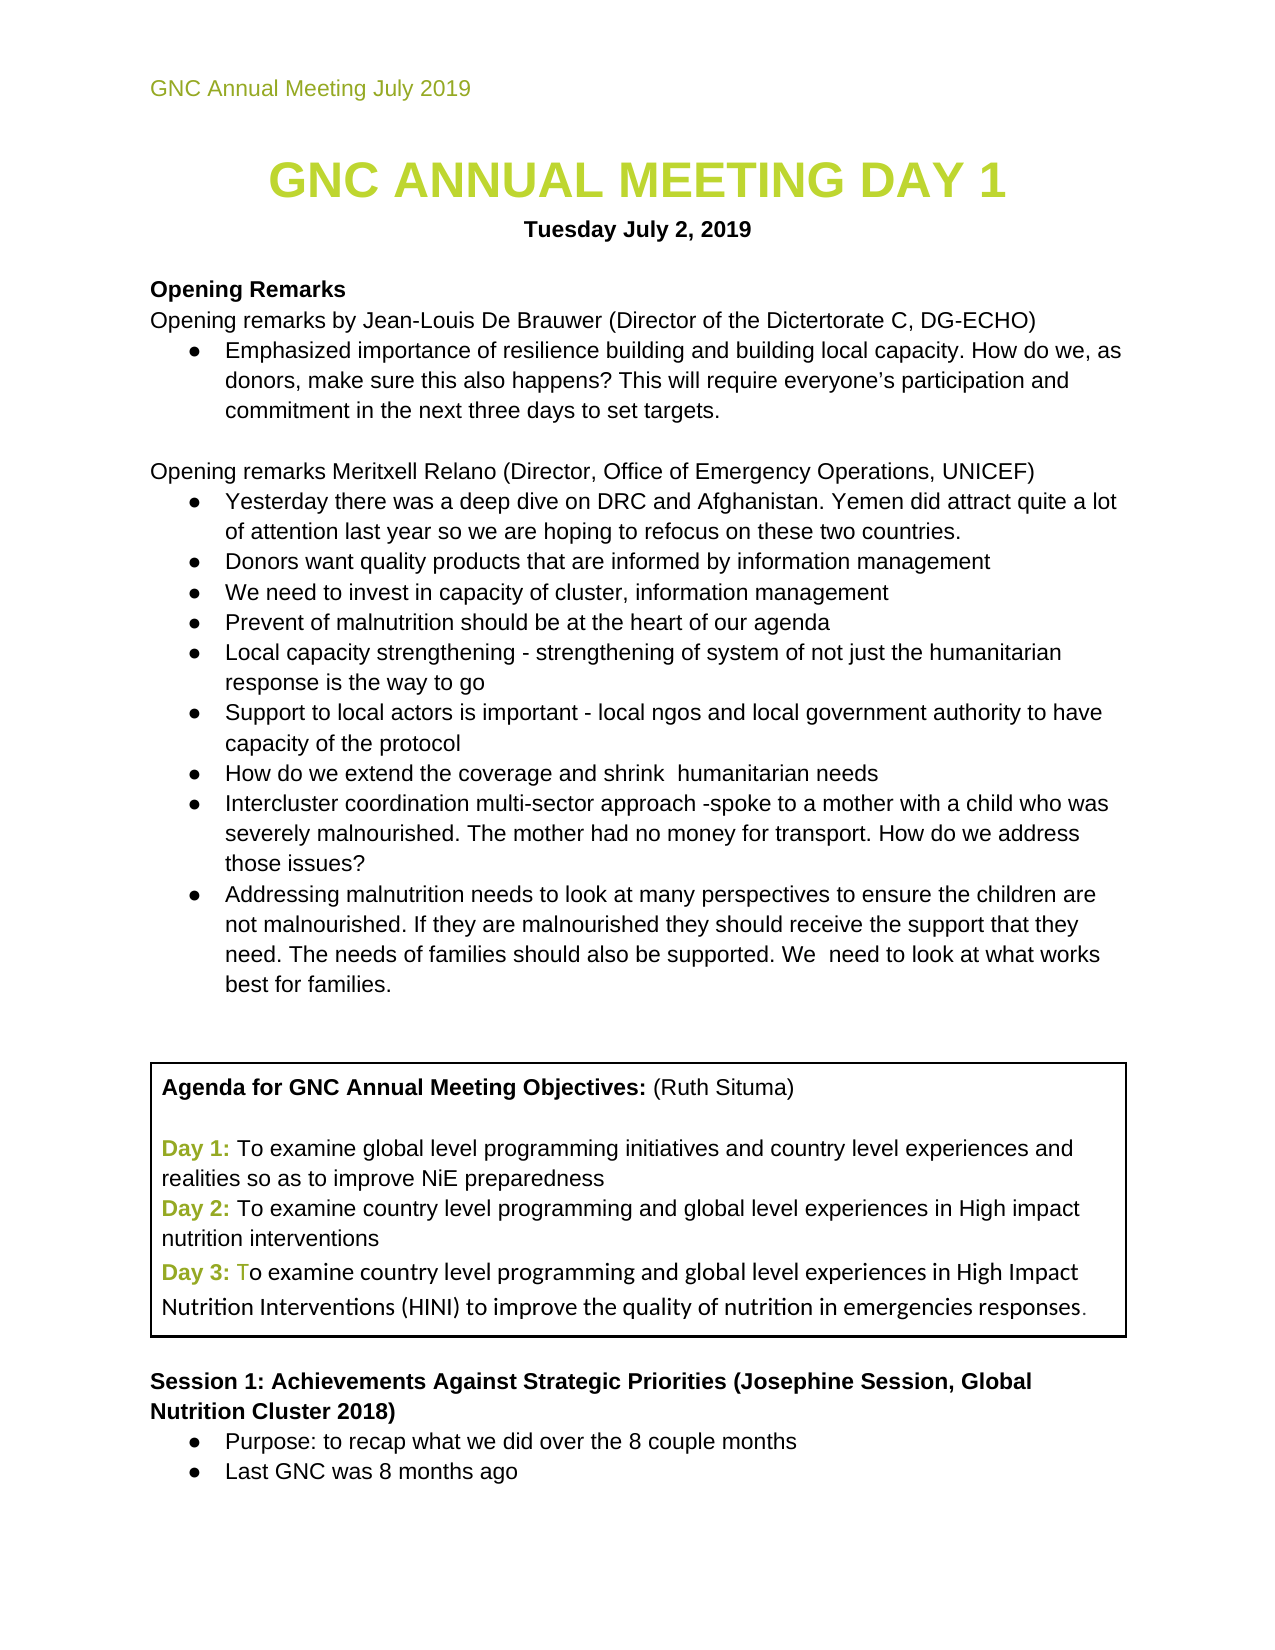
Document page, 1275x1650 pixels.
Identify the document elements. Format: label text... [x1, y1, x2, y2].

list Donors want quality products that are informed by information management [187, 548, 1125, 575]
list Purpose: to recap what we did over the 8 couple months [187, 1428, 1125, 1454]
text Opening remarks Meritxell Relano (Director, Office of Emergency Operations, UNICEF) [150, 458, 1125, 484]
text Session 1: Achievements Against Strategic Priorities (Josephine Session, Global Nutrition Cluster 2018) [150, 1368, 1125, 1424]
list Prevent of malnutrition should be at the heart of our agenda [187, 609, 1125, 635]
table_header Agenda for GNC Annual Meeting Objectives: (Ruth Situma) Day 1: To examine global level programming initiatives and country level experiences and realities so as to improve NiE preparedness Day 2: To examine country level programming and global level experiences in High impact nutrition interventions Day 3: To examine country level programming and global level experiences in High Impact Nutrition Interventions (HINI) to improve the quality of nutrition in emergencies responses. [152, 1064, 1125, 1335]
text Opening Remarks [150, 276, 1125, 303]
list We need to invest in capacity of cluster, information management [187, 578, 1125, 605]
list Intercluster coordination multi-sector approach -spoke to a mother with a child who was severely malnourished. The mother had no money for transport. How do we address those issues? [187, 790, 1125, 877]
list Support to local actors is important - local ngos and local government authority to have capacity of the protocol [187, 699, 1125, 756]
list Last GNC was 8 months ago [187, 1458, 1125, 1485]
text Opening remarks by Jean-Louis De Brauwer (Director of the Dictertorate C, DG-ECHO) [150, 307, 1125, 333]
list How do we extend the coverage and shrink humanitarian needs [187, 760, 1125, 786]
list Addressing malnutrition needs to look at many perspectives to ensure the children are not malnourished. If they are malnourished they should receive the support that they need. The needs of families should also be supported. We need to look at what works best for families. [187, 881, 1125, 998]
text GNC ANNUAL MEETING DAY 1 [150, 150, 1125, 207]
list Yesterday there was a deep dive on DRC and Afghanistan. Yemen did attract quite a lot of attention last year so we are hoping to refocus on these two countries. [187, 488, 1125, 544]
list Local capacity strengthening - strengthening of system of not just the humanitarian response is the way to go [187, 639, 1125, 696]
list Emphasized importance of resilience building and building local capacity. How do we, as donors, make sure this also happens? This will require everyone’s participation and commitment in the next three days to set targets. [187, 337, 1125, 424]
text Tuesday July 2, 2019 [150, 216, 1125, 242]
